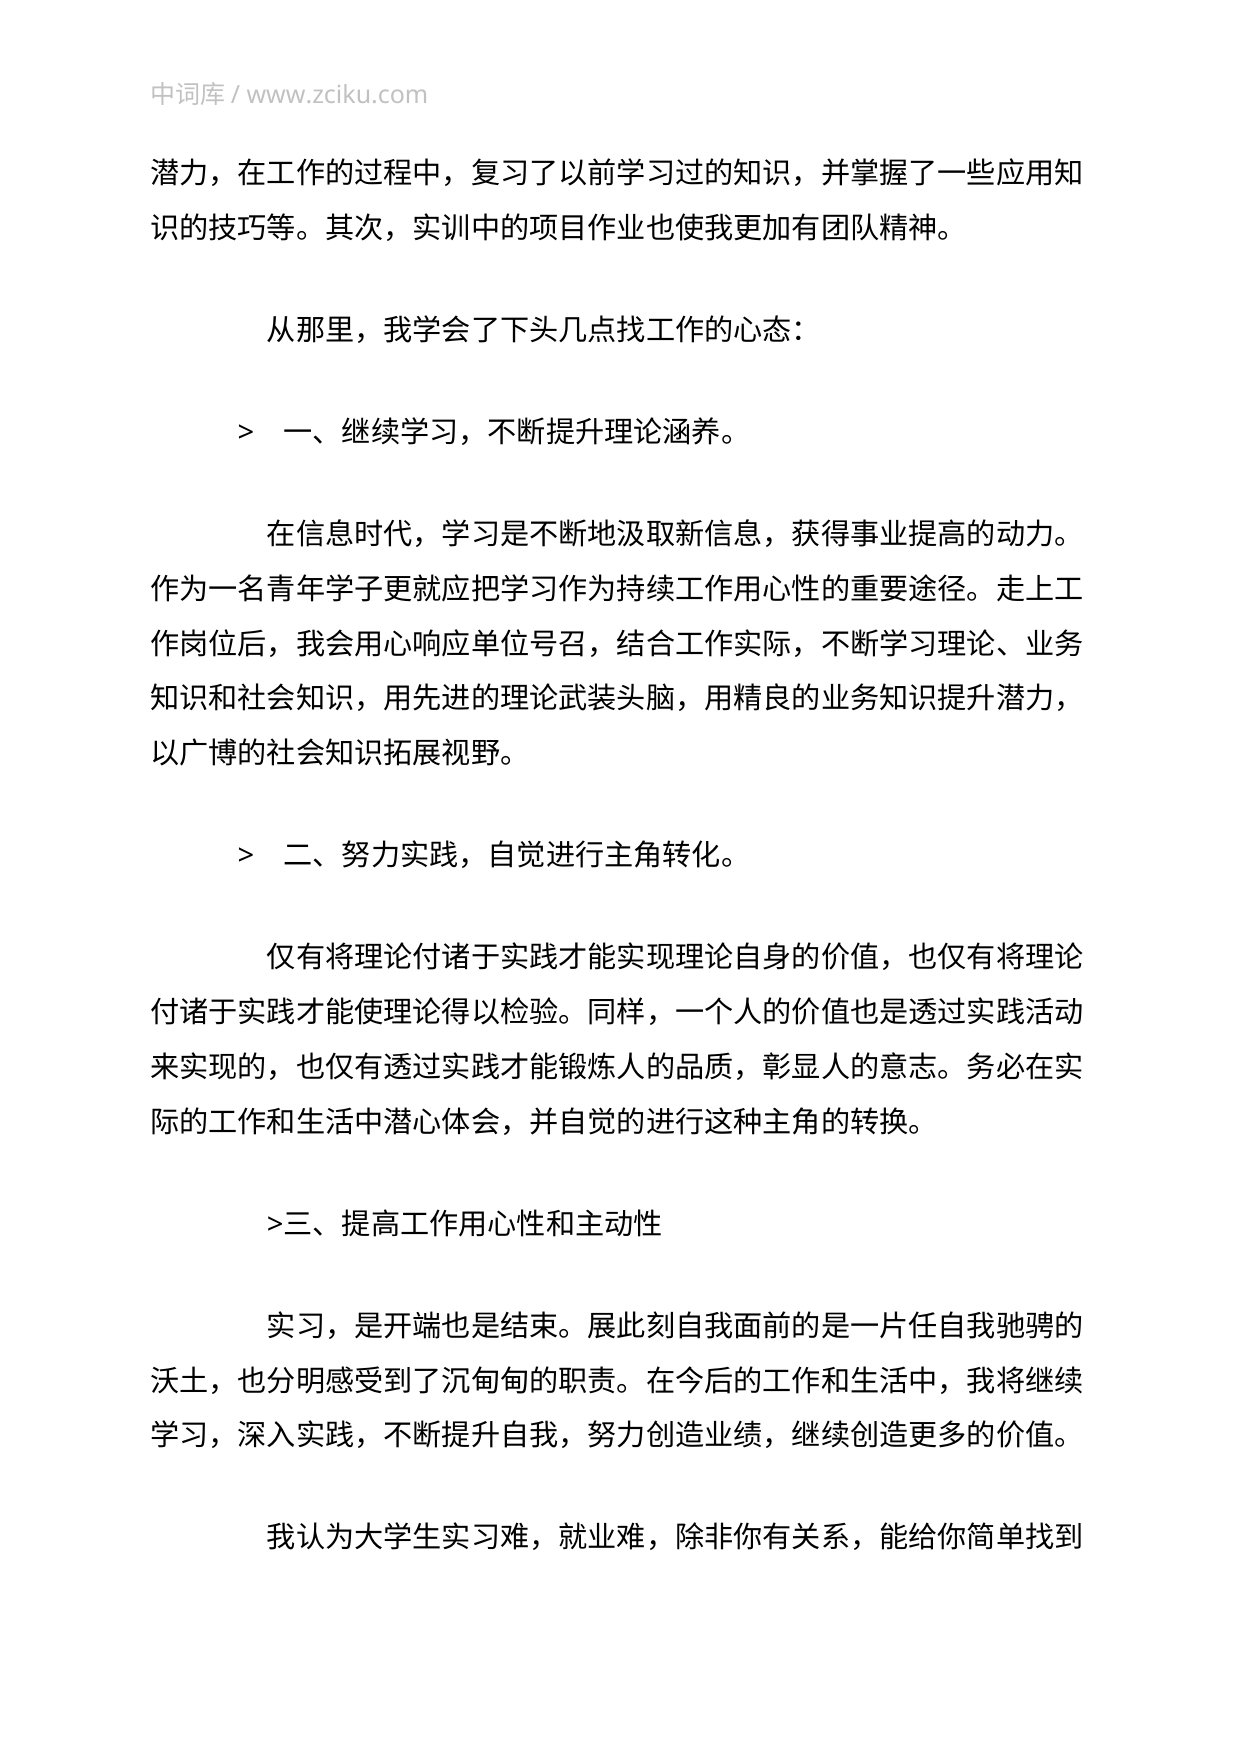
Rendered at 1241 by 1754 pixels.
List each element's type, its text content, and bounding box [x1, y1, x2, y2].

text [150, 1514, 1090, 1556]
text 实习，是开端也是结束。展此刻自我面前的是一片任自我驰骋的沃土，也分明感受到了沉甸甸的职责。在今后的工作和生活中，我将继续学习，深入实践，不断提升自我，努力创造业绩，继续创造更多的价值。 [150, 1302, 1090, 1454]
text 仅有将理论付诸于实践才能实现理论自身的价值，也仅有将理论付诸于实践才能使理论得以检验。同样，一个人的价值也是透过实践活动来实现的，也仅有透过实践才能锻炼人的品质，彰显人的意志。务必在实际的工作和生活中潜心体会，并自觉的进行这种主角的转换。 [150, 934, 1090, 1141]
text 从那里，我学会了下头几点找工作的心态： [150, 307, 1090, 349]
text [150, 150, 1090, 247]
text > 二、努力实践，自觉进行主角转化。 [150, 832, 1090, 874]
text > 一、继续学习，不断提升理论涵养。 [150, 408, 1090, 451]
text >三、提高工作用心性和主动性 [150, 1200, 1090, 1243]
text 在信息时代，学习是不断地汲取新信息，获得事业提高的动力。作为一名青年学子更就应把学习作为持续工作用心性的重要途径。走上工作岗位后，我会用心响应单位号召，结合工作实际，不断学习理论、业务知识和社会知识，用先进的理论武装头脑，用精良的业务知识提升潜力，以广博的社会知识拓展视野。 [150, 510, 1090, 772]
